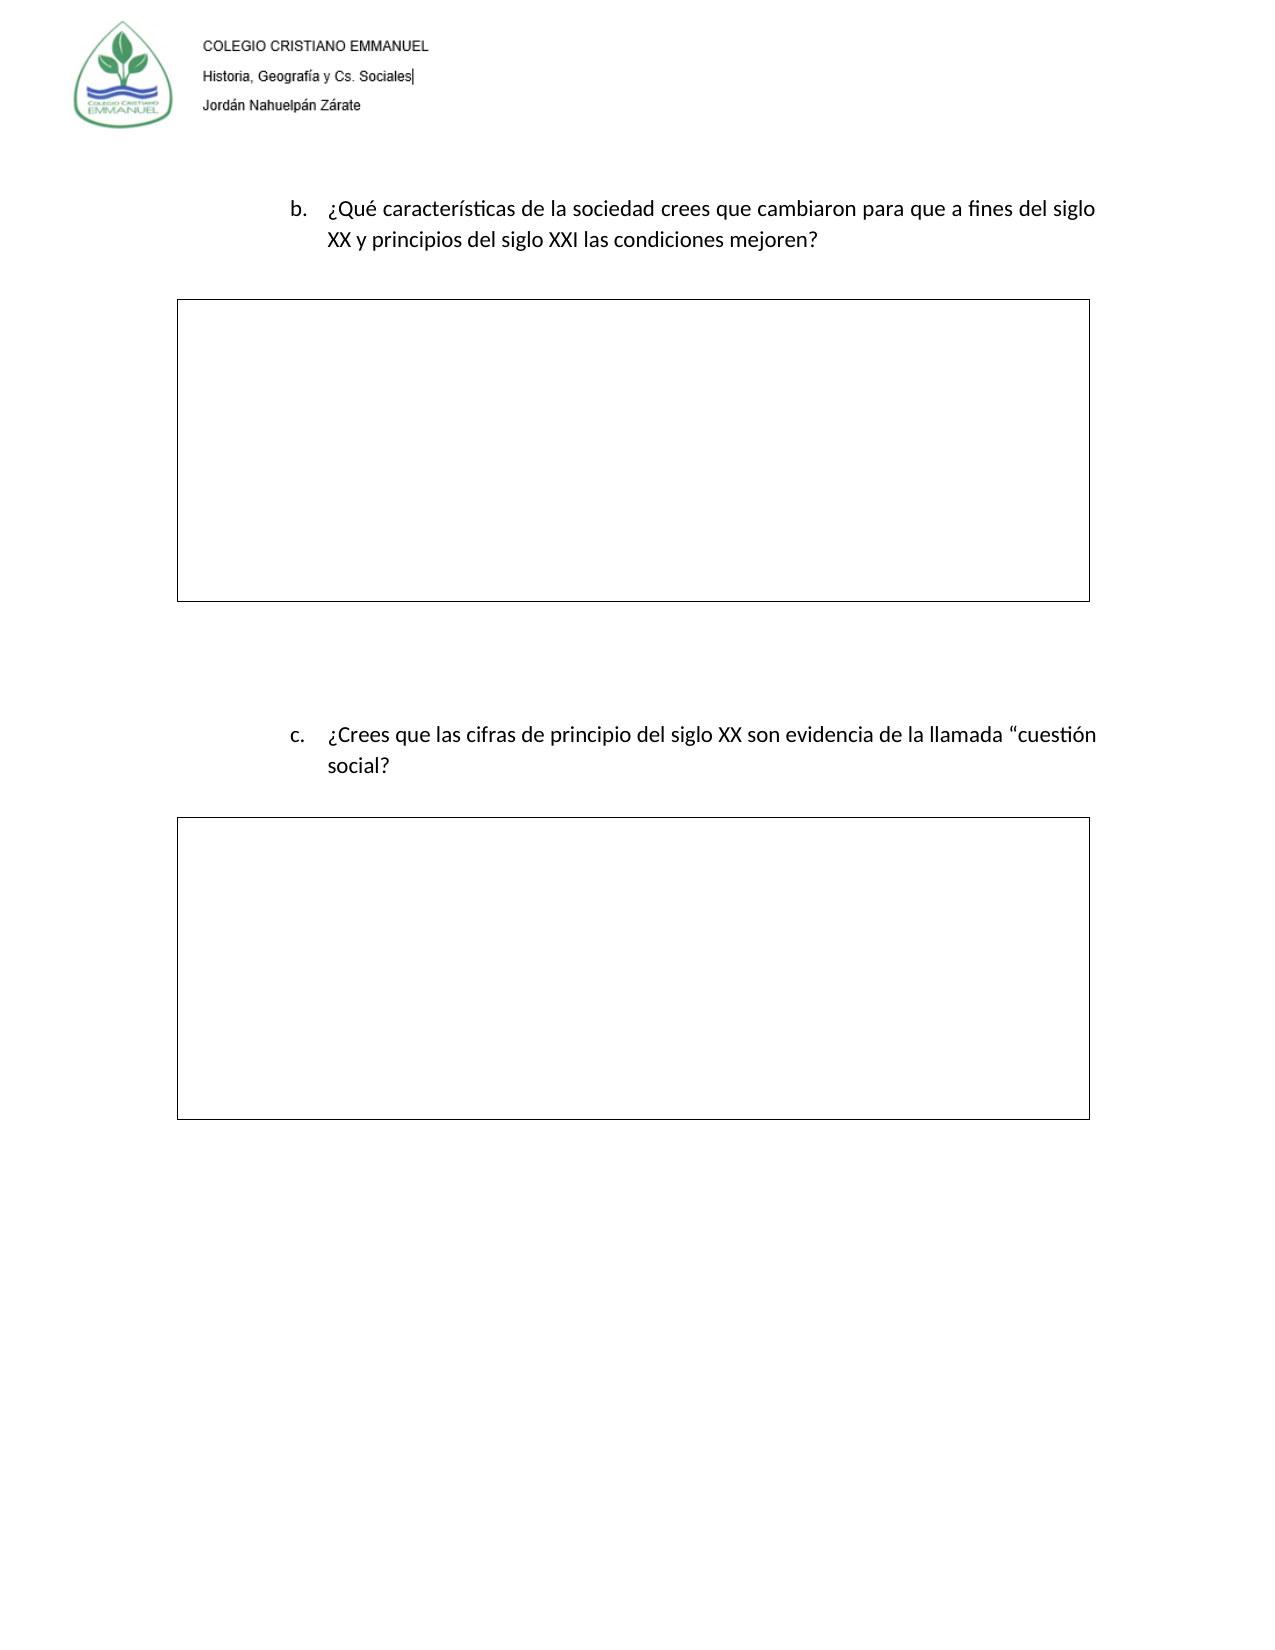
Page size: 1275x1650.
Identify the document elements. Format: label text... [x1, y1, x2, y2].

list ¿Crees que las cifras de principio del siglo XX son evidencia de la llamada “cuestión social? [290, 721, 1098, 779]
picture [69, 20, 178, 132]
list ¿Qué características de la sociedad crees que cambiaron para que a fines del siglo XX y principios del siglo XXI las condiciones mejoren? [290, 194, 1098, 253]
picture [189, 25, 443, 122]
